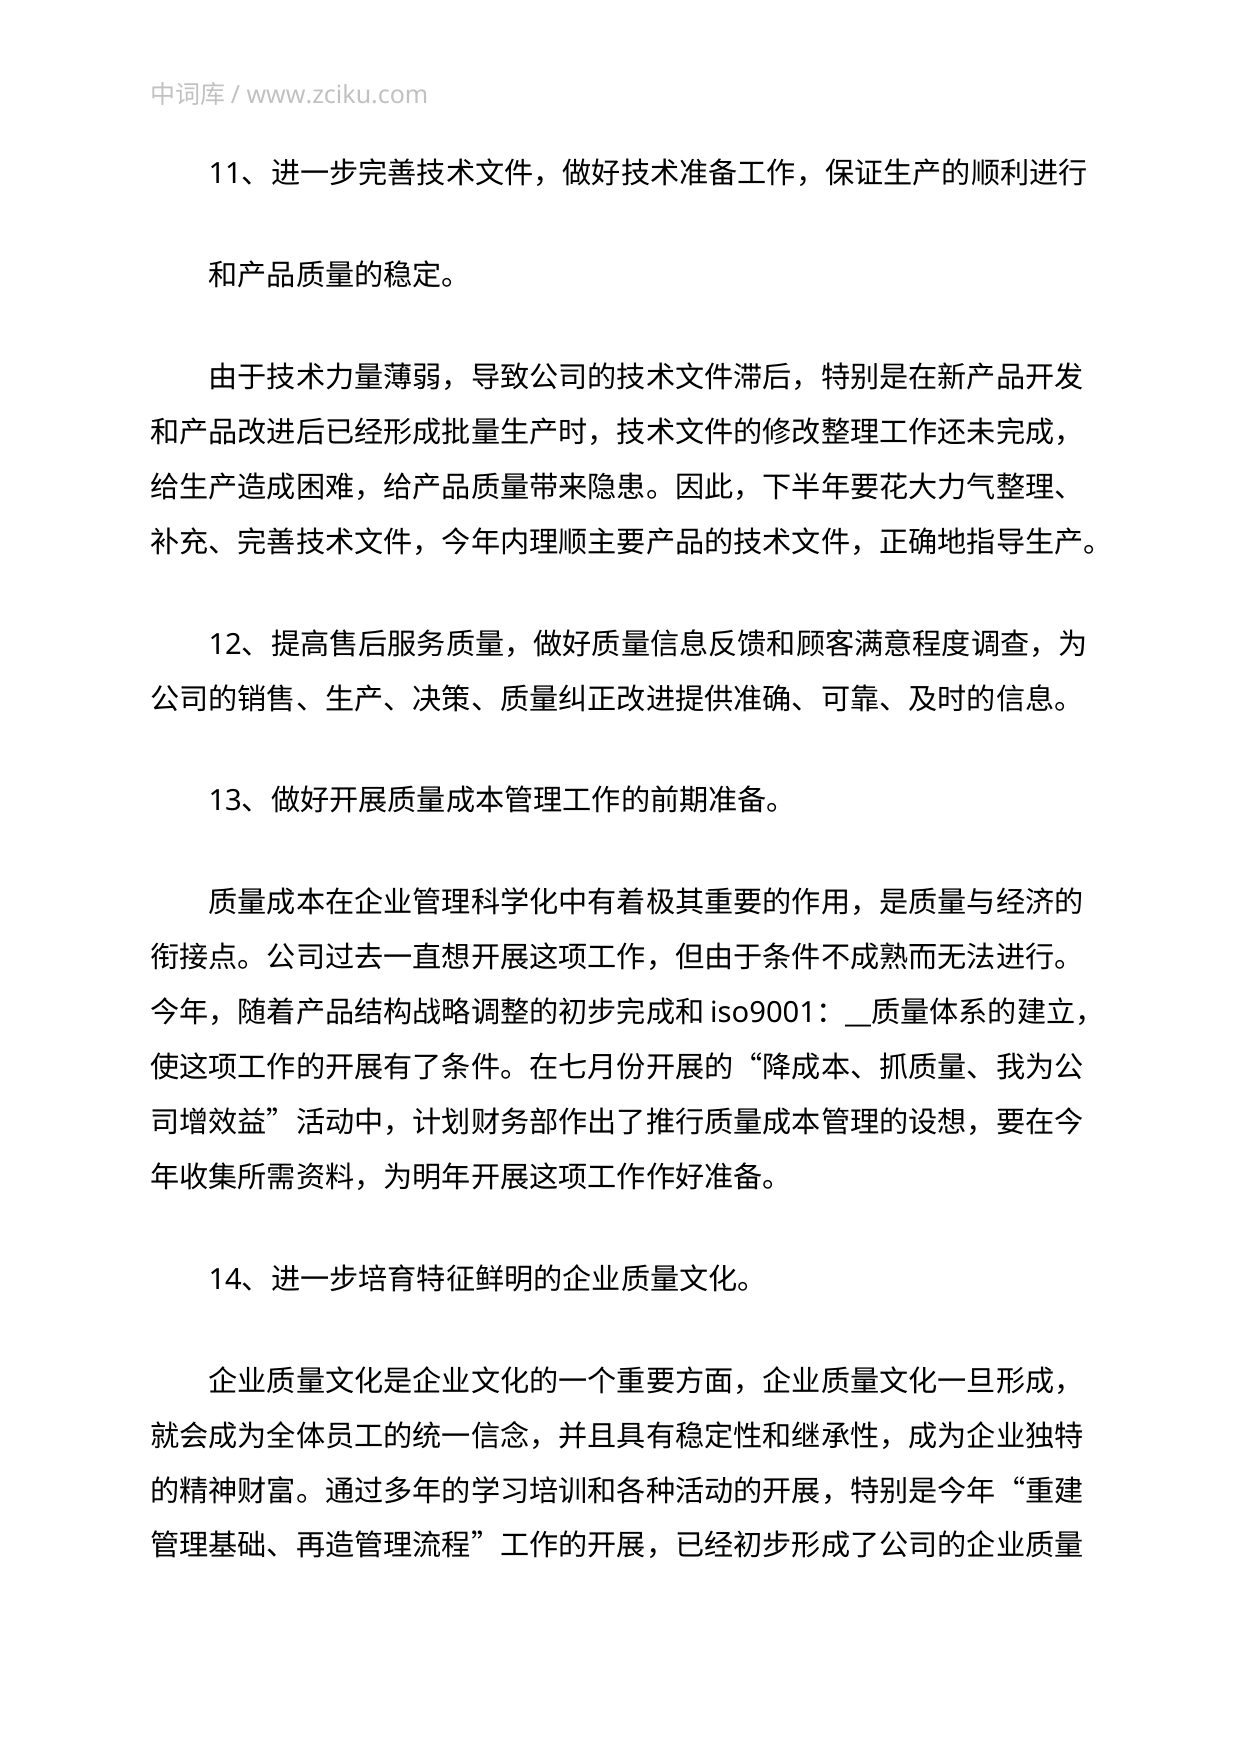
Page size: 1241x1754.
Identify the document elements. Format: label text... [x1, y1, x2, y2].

text 质量成本在企业管理科学化中有着极其重要的作用，是质量与经济的衔接点。公司过去一直想开展这项工作，但由于条件不成熟而无法进行。今年，随着产品结构战略调整的初步完成和iso9001：__质量体系的建立，使这项工作的开展有了条件。在七月份开展的“降成本、抓质量、我为公司增效益”活动中，计划财务部作出了推行质量成本管理的设想，要在今年收集所需资料，为明年开展这项工作作好准备。 [150, 879, 1090, 1196]
text 13、做好开展质量成本管理工作的前期准备。 [150, 777, 1090, 819]
text 12、提高售后服务质量，做好质量信息反馈和顾客满意程度调查，为公司的销售、生产、决策、质量纠正改进提供准确、可靠、及时的信息。 [150, 620, 1090, 717]
text 由于技术力量薄弱，导致公司的技术文件滞后，特别是在新产品开发和产品改进后已经形成批量生产时，技术文件的修改整理工作还未完成，给生产造成困难，给产品质量带来隐患。因此，下半年要花大力气整理、补充、完善技术文件，今年内理顺主要产品的技术文件，正确地指导生产。 [150, 354, 1090, 561]
text 和产品质量的稳定。 [150, 252, 1090, 294]
text 11、进一步完善技术文件，做好技术准备工作，保证生产的顺利进行 [150, 150, 1090, 192]
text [150, 1357, 1090, 1564]
text 14、进一步培育特征鲜明的企业质量文化。 [150, 1255, 1090, 1298]
